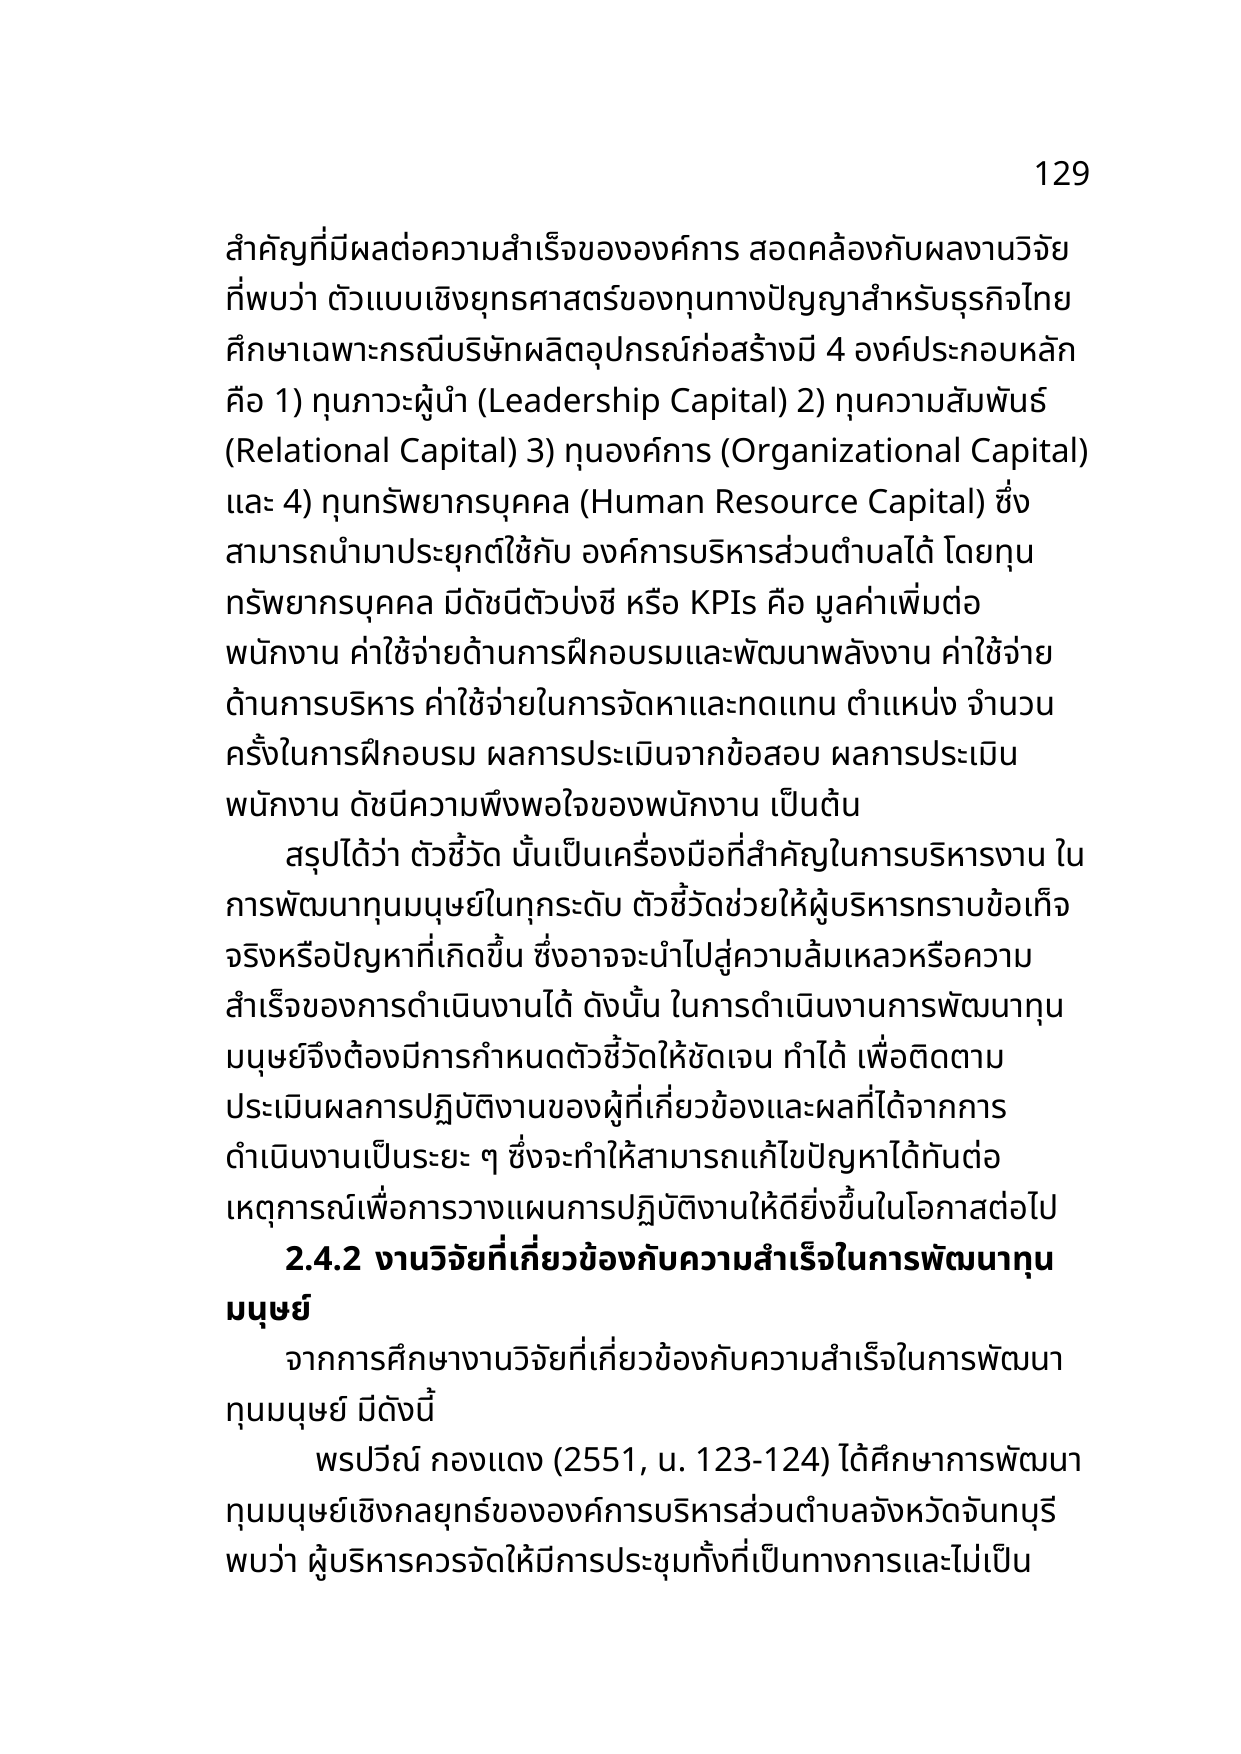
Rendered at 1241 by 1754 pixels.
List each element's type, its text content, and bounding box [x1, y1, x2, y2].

text 2.4.2 งานวิจัยที่เกี่ยวข้องกับความสำเร็จในการพัฒนาทุนมนุษย์ [225, 1234, 1090, 1335]
text สรุปได้ว่า ตัวชี้วัด นั้นเป็นเครื่องมือที่สำคัญในการบริหารงาน ในการพัฒนาทุนมนุษย์ในทุกระดับ ตัวชี้วัดช่วยให้ผู้บริหารทราบข้อเท็จจริงหรือปัญหาที่เกิดขึ้น ซึ่งอาจจะนำไปสู่ความล้มเหลวหรือความสำเร็จของการดำเนินงานได้ ดังนั้น ในการดำเนินงานการพัฒนาทุนมนุษย์จึงต้องมีการกำหนดตัวชี้วัดให้ชัดเจน ทำได้ เพื่อติดตามประเมินผลการปฏิบัติงานของผู้ที่เกี่ยวข้องและผลที่ได้จากการดำเนินงานเป็นระยะ ๆ ซึ่งจะทำให้สามารถแก้ไขปัญหาได้ทันต่อเหตุการณ์เพื่อการวางแผนการปฏิบัติงานให้ดียิ่งขึ้นในโอกาสต่อไป [225, 831, 1090, 1234]
text จากการศึกษางานวิจัยที่เกี่ยวข้องกับความสำเร็จในการพัฒนาทุนมนุษย์ มีดังนี้ [225, 1335, 1090, 1436]
